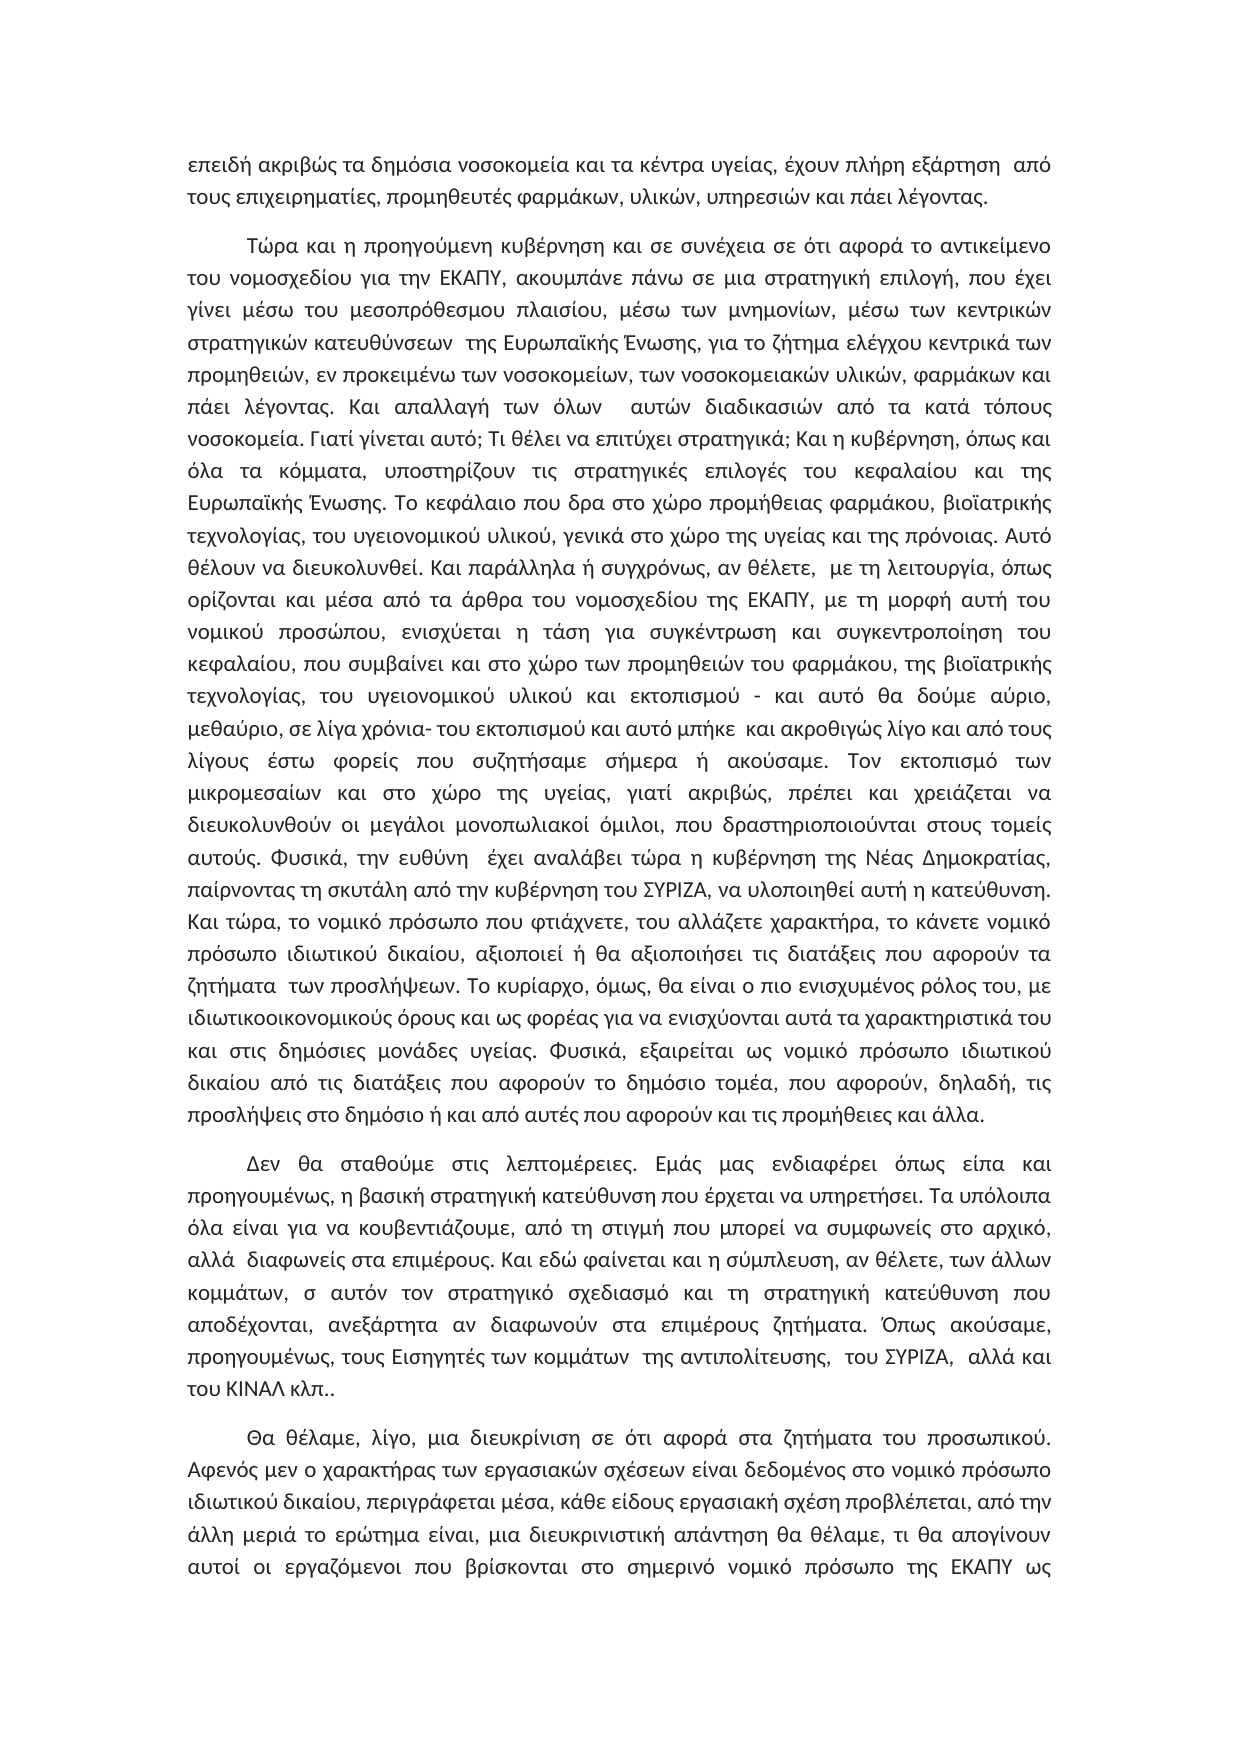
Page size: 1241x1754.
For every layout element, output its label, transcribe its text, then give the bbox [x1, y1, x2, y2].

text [187, 1423, 1053, 1580]
text Δεν θα σταθούμε στις λεπτομέρειες. Εμάς μας ενδιαφέρει όπως είπα και προηγουμένως, η βασική στρατηγική κατεύθυνση που έρχεται να υπηρετήσει. Τα υπόλοιπα όλα είναι για να κουβεντιάζουμε, από τη στιγμή που μπορεί να συμφωνείς στο αρχικό, αλλά διαφωνείς στα επιμέρους. Και εδώ φαίνεται και η σύμπλευση, αν θέλετε, των άλλων κομμάτων, σ αυτόν τον στρατηγικό σχεδιασμό και τη στρατηγική κατεύθυνση που αποδέχονται, ανεξάρτητα αν διαφωνούν στα επιμέρους ζητήματα. Όπως ακούσαμε, προηγουμένως, τους Εισηγητές των κομμάτων της αντιπολίτευσης, του ΣΥΡΙΖΑ, αλλά και του ΚΙΝΑΛ κλπ.. [187, 1149, 1053, 1402]
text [187, 150, 1053, 210]
text Τώρα και η προηγούμενη κυβέρνηση και σε συνέχεια σε ότι αφορά το αντικείμενο του νομοσχεδίου για την ΕΚΑΠΥ, ακουμπάνε πάνω σε μια στρατηγική επιλογή, που έχει γίνει μέσω του μεσοπρόθεσμου πλαισίου, μέσω των μνημονίων, μέσω των κεντρικών στρατηγικών κατευθύνσεων της Ευρωπαϊκής Ένωσης, για το ζήτημα ελέγχου κεντρικά των προμηθειών, εν προκειμένω των νοσοκομείων, των νοσοκομειακών υλικών, φαρμάκων και πάει λέγοντας. Και απαλλαγή των όλων αυτών διαδικασιών από τα κατά τόπους νοσοκομεία. Γιατί γίνεται αυτό; Τι θέλει να επιτύχει στρατηγικά; Και η κυβέρνηση, όπως και όλα τα κόμματα, υποστηρίζουν τις στρατηγικές επιλογές του κεφαλαίου και της Ευρωπαϊκής Ένωσης. Το κεφάλαιο που δρα στο χώρο προμήθειας φαρμάκου, βιοϊατρικής τεχνολογίας, του υγειονομικού υλικού, γενικά στο χώρο της υγείας και της πρόνοιας. Αυτό θέλουν να διευκολυνθεί. Και παράλληλα ή συγχρόνως, αν θέλετε, με τη λειτουργία, όπως ορίζονται και μέσα από τα άρθρα του νομοσχεδίου της ΕΚΑΠΥ, με τη μορφή αυτή του νομικού προσώπου, ενισχύεται η τάση για συγκέντρωση και συγκεντροποίηση του κεφαλαίου, που συμβαίνει και στο χώρο των προμηθειών του φαρμάκου, της βιοϊατρικής τεχνολογίας, του υγειονομικού υλικού και εκτοπισμού - και αυτό θα δούμε αύριο, μεθαύριο, σε λίγα χρόνια- του εκτοπισμού και αυτό μπήκε και ακροθιγώς λίγο και από τους λίγους έστω φορείς που συζητήσαμε σήμερα ή ακούσαμε. Τον εκτοπισμό των μικρομεσαίων και στο χώρο της υγείας, γιατί ακριβώς, πρέπει και χρειάζεται να διευκολυνθούν οι μεγάλοι μονοπωλιακοί όμιλοι, που δραστηριοποιούνται στους τομείς αυτούς. Φυσικά, την ευθύνη έχει αναλάβει τώρα η κυβέρνηση της Νέας Δημοκρατίας, παίρνοντας τη σκυτάλη από την κυβέρνηση του ΣΥΡΙΖΑ, να υλοποιηθεί αυτή η κατεύθυνση. Και τώρα, το νομικό πρόσωπο που φτιάχνετε, του αλλάζετε χαρακτήρα, το κάνετε νομικό πρόσωπο ιδιωτικού δικαίου, αξιοποιεί ή θα αξιοποιήσει τις διατάξεις που αφορούν τα ζητήματα των προσλήψεων. Το κυρίαρχο, όμως, θα είναι ο πιο ενισχυμένος ρόλος του, με ιδιωτικοοικονομικούς όρους και ως φορέας για να ενισχύονται αυτά τα χαρακτηριστικά του και στις δημόσιες μονάδες υγείας. Φυσικά, εξαιρείται ως νομικό πρόσωπο ιδιωτικού δικαίου από τις διατάξεις που αφορούν το δημόσιο τομέα, που αφορούν, δηλαδή, τις προσλήψεις στο δημόσιο ή και από αυτές που αφορούν και τις προμήθειες και άλλα. [187, 231, 1053, 1128]
